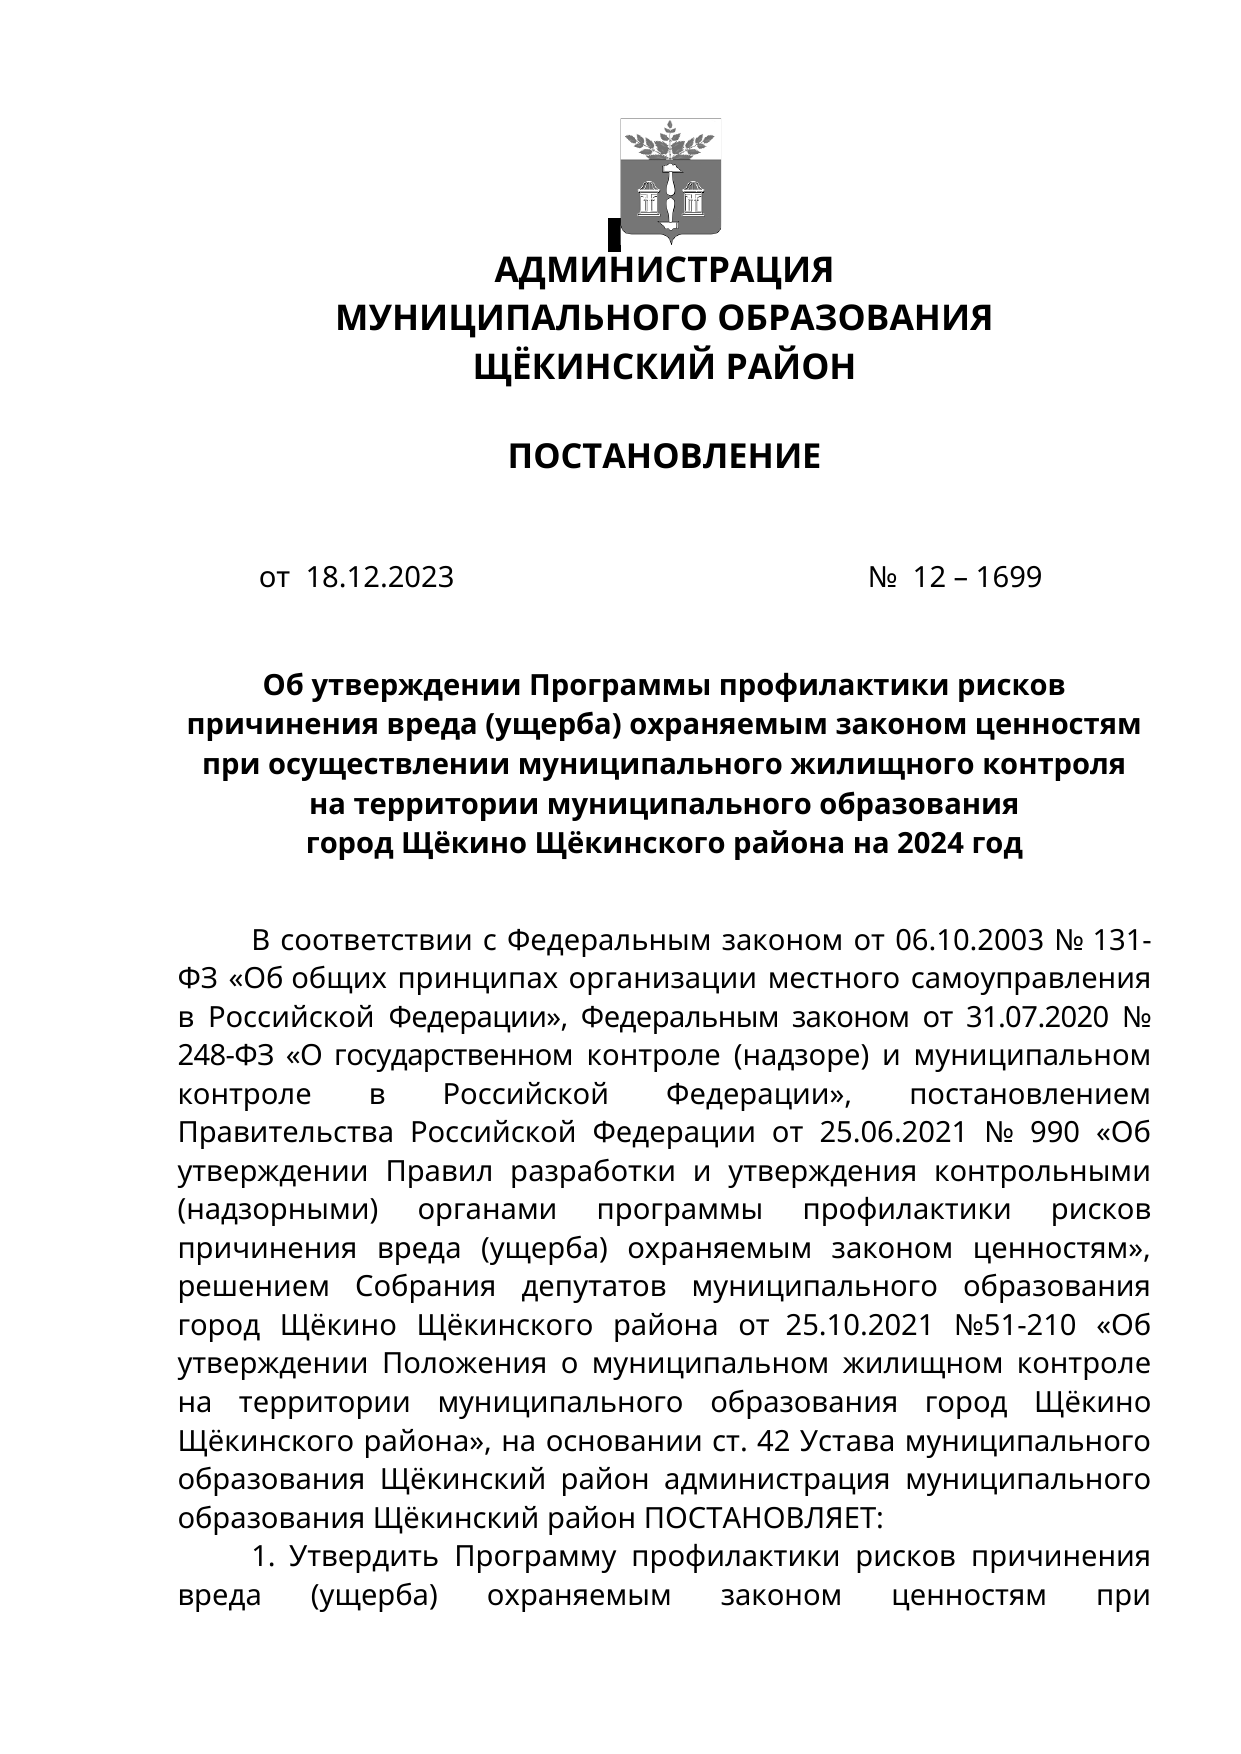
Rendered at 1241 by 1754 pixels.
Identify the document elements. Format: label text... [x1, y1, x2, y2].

table_header от 18.12.2023 [248, 556, 856, 596]
text ЩЁКИНСКИЙ РАЙОН [177, 341, 1152, 389]
text на территории муниципального образования [177, 783, 1152, 823]
text В соответствии с Федеральным законом от 06.10.2003 № 131-ФЗ «Об общих принципах организации местного самоуправления в Российской Федерации», Федеральным законом от 31.07.2020 № 248-ФЗ «О государственном контроле (надзоре) и муниципальном контроле в Российской Федерации», постановлением Правительства Российской Федерации от 25.06.2021 № 990 «Об утверждении Правил разработки и утверждения контрольными (надзорными) органами программы профилактики рисков причинения вреда (ущерба) охраняемым законом ценностям», решением Собрания депутатов муниципального образования город Щёкино Щёкинского района от 25.10.2021 №51-210 «Об утверждении Положения о муниципальном жилищном контроле на территории муниципального образования город Щёкино Щёкинского района», на основании ст. 42 Устава муниципального образования Щёкинский район администрация муниципального образования Щёкинский район ПОСТАНОВЛЯЕТ: [177, 919, 1152, 1536]
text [177, 1536, 1152, 1613]
text причинения вреда (ущерба) охраняемым законом ценностям [177, 703, 1152, 743]
text город Щёкино Щёкинского района на 2024 год [177, 823, 1152, 862]
picture [620, 118, 722, 245]
text МУНИЦИПАЛЬНОГО ОБРАЗОВАНИЯ [177, 293, 1152, 341]
text ПОСТАНОВЛЕНИЕ [177, 452, 1152, 473]
text АДМИНИСТРАЦИЯ [177, 245, 1152, 293]
text при осуществлении муниципального жилищного контроля [177, 743, 1152, 783]
text Об утверждении Программы профилактики рисков [177, 664, 1152, 703]
table_header № 12 – 1699 [856, 556, 1107, 596]
